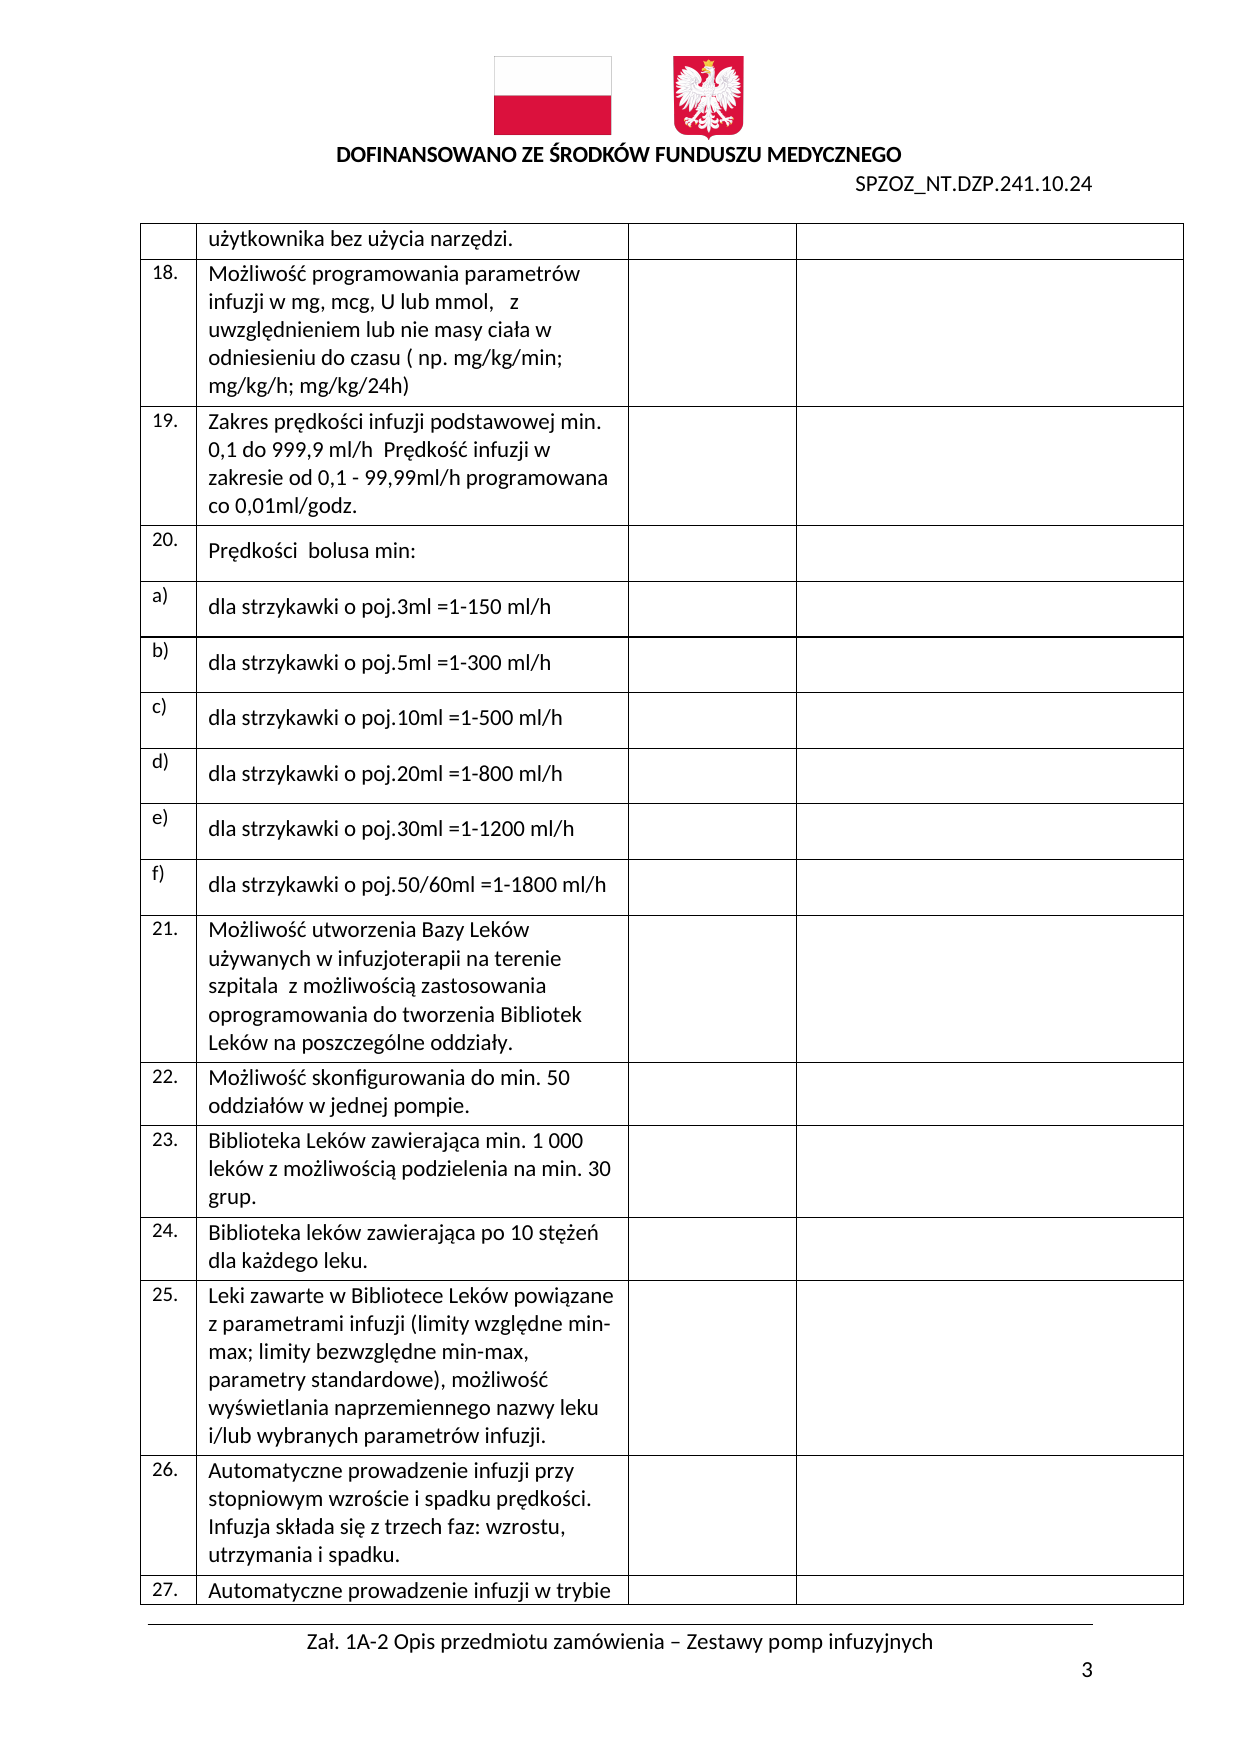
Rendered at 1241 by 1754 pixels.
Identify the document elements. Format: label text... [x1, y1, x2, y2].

table_cell [141, 749, 196, 803]
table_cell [197, 1576, 628, 1604]
table_cell [141, 407, 196, 525]
table_cell [797, 1218, 1183, 1280]
table_cell [629, 1063, 796, 1125]
table_cell Możliwość utworzenia Bazy Leków używanych w infuzjoterapii na terenie szpitala z możliwością zastosowania oprogramowania do tworzenia Bibliotek Leków na poszczególne oddziały. [197, 916, 628, 1062]
table_cell [141, 526, 196, 581]
table_cell [141, 1126, 196, 1217]
table_cell Prędkości bolusa min: [197, 526, 628, 581]
table_cell Możliwość skonfigurowania do min. 50 oddziałów w jednej pompie. [197, 1063, 628, 1125]
table_cell [141, 1218, 196, 1280]
table_cell Leki zawarte w Bibliotece Leków powiązane z parametrami infuzji (limity względne min-max; limity bezwzględne min-max, parametry standardowe), możliwość wyświetlania naprzemiennego nazwy leku i/lub wybranych parametrów infuzji. [197, 1281, 628, 1455]
table_cell [797, 260, 1183, 406]
table_cell [797, 693, 1183, 748]
table_cell [629, 526, 796, 581]
table_cell [141, 1576, 196, 1604]
table_cell [141, 1456, 196, 1575]
table_cell [629, 1281, 796, 1455]
table_cell [629, 860, 796, 914]
table_cell [141, 1063, 196, 1125]
table_cell [629, 260, 796, 406]
table_cell [141, 1281, 196, 1455]
table_cell dla strzykawki o poj.20ml =1-800 ml/h [197, 749, 628, 803]
table_cell [797, 1456, 1183, 1575]
table_cell [797, 1576, 1183, 1604]
table_cell [629, 1126, 796, 1217]
table_cell [797, 1126, 1183, 1217]
table_cell [797, 749, 1183, 803]
table_cell [141, 582, 196, 636]
table_cell dla strzykawki o poj.3ml =1-150 ml/h [197, 582, 628, 636]
table_cell [797, 916, 1183, 1062]
table_cell [797, 638, 1183, 692]
table_cell Automatyczne prowadzenie infuzji przy stopniowym wzroście i spadku prędkości. Infuzja składa się z trzech faz: wzrostu, utrzymania i spadku. [197, 1456, 628, 1575]
table_cell [629, 582, 796, 636]
table_cell [141, 224, 196, 258]
table_cell Możliwość programowania parametrów infuzji w mg, mcg, U lub mmol, z uwzględnieniem lub nie masy ciała w odniesieniu do czasu ( np. mg/kg/min; mg/kg/h; mg/kg/24h) [197, 260, 628, 406]
table_cell [629, 916, 796, 1062]
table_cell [197, 224, 628, 258]
table_cell [797, 860, 1183, 914]
table_cell [629, 693, 796, 748]
table_cell [141, 260, 196, 406]
table_cell dla strzykawki o poj.10ml =1-500 ml/h [197, 693, 628, 748]
table_cell [141, 916, 196, 1062]
table_cell Biblioteka Leków zawierająca min. 1 000 leków z możliwością podzielenia na min. 30 grup. [197, 1126, 628, 1217]
table_cell [629, 407, 796, 525]
table_cell [629, 804, 796, 859]
table_cell dla strzykawki o poj.5ml =1-300 ml/h [197, 638, 628, 692]
table_cell [141, 804, 196, 859]
table_cell [797, 407, 1183, 525]
table_cell [797, 224, 1183, 258]
table_cell [629, 1576, 796, 1604]
table_cell [797, 1281, 1183, 1455]
table_cell [629, 638, 796, 692]
table_cell Zakres prędkości infuzji podstawowej min. 0,1 do 999,9 ml/h Prędkość infuzji w zakresie od 0,1 - 99,99ml/h programowana co 0,01ml/godz. [197, 407, 628, 525]
table_cell [629, 224, 796, 258]
table_cell [797, 804, 1183, 859]
table_cell [141, 638, 196, 692]
table_cell [141, 693, 196, 748]
table_cell [141, 860, 196, 914]
table_cell [629, 1456, 796, 1575]
table_cell dla strzykawki o poj.30ml =1-1200 ml/h [197, 804, 628, 859]
table_cell dla strzykawki o poj.50/60ml =1-1800 ml/h [197, 860, 628, 914]
table_cell [797, 582, 1183, 636]
table_cell [797, 526, 1183, 581]
table_cell [797, 1063, 1183, 1125]
table_cell [629, 1218, 796, 1280]
table_cell [629, 749, 796, 803]
table_cell Biblioteka leków zawierająca po 10 stężeń dla każdego leku. [197, 1218, 628, 1280]
